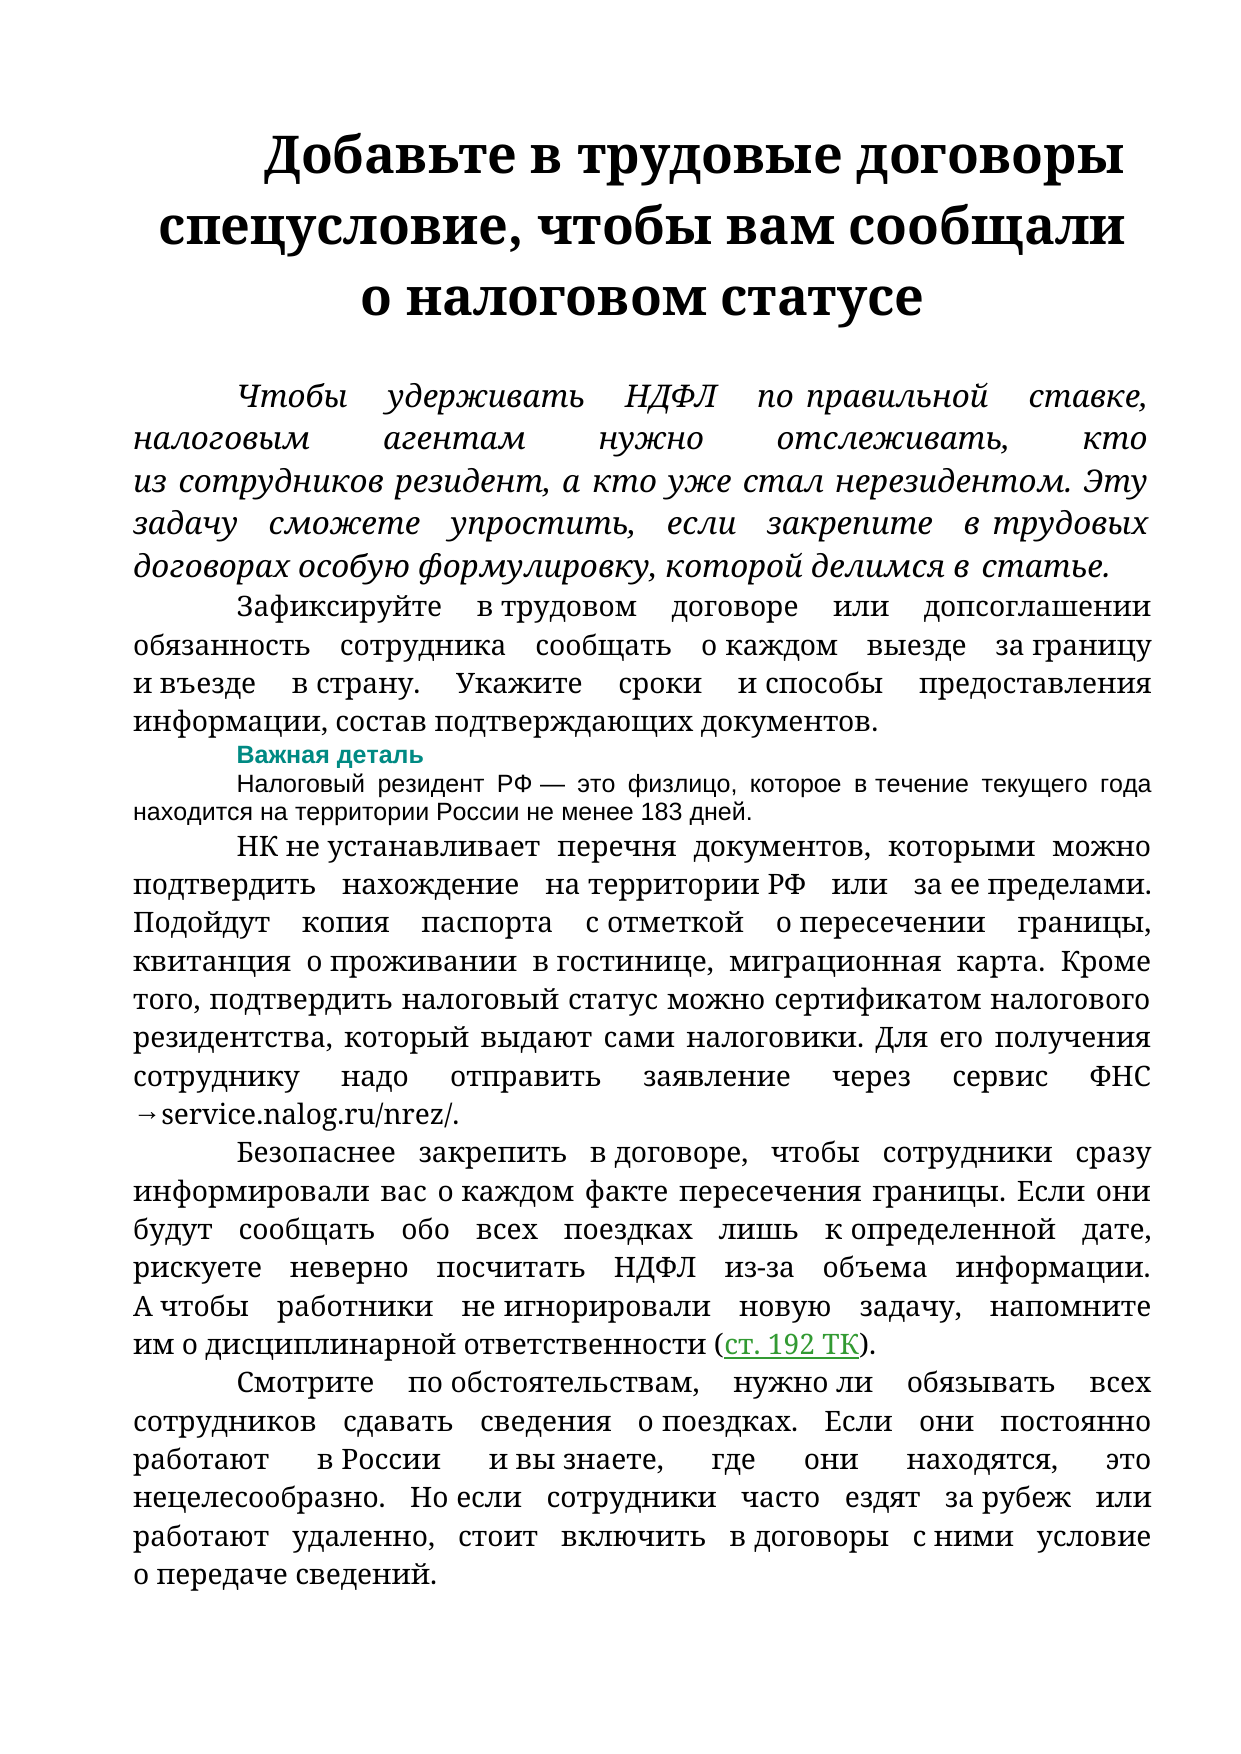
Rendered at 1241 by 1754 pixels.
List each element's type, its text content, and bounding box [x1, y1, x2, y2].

text Смотрите по обстоятельствам, нужно ли обязывать всех сотрудников сдавать сведения о поездках. Если они постоянно работают в России и вы знаете, где они находятся, это нецелесообразно. Но если сотрудники часто ездят за рубеж или работают удаленно, стоит включить в договоры с ними условие о передаче сведений. [133, 1363, 1152, 1593]
text Чтобы удерживать НДФЛ по правильной ставке, налоговым агентам нужно отслеживать, кто из сотрудников резидент, а кто уже стал нерезидентом. Эту задачу сможете упростить, если закрепите в трудовых договорах особую формулировку, которой делимся в статье. [133, 373, 1152, 587]
text Безопаснее закрепить в договоре, чтобы сотрудники сразу информировали вас о каждом факте пересечения границы. Если они будут сообщать обо всех поездках лишь к определенной дате, рискуете неверно посчитать НДФЛ из-за объема информации. А чтобы работники не игнорировали новую задачу, напомните им о дисциплинарной ответственности (ст. 192 ТК). [133, 1133, 1152, 1363]
text Важная деталь [133, 740, 1152, 769]
text Налоговый резидент РФ — это физлицо, которое в течение текущего года находится на территории России не менее 183 дней. [133, 769, 1152, 826]
text НК не устанавливает перечня документов, которыми можно подтвердить нахождение на территории РФ или за ее пределами. Подойдут копия паспорта с отметкой о пересечении границы, квитанция о проживании в гостинице, миграционная карта. Кроме того, подтвердить налоговый статус можно сертификатом налогового резидентства, который выдают сами налоговики. Для его получения сотруднику надо отправить заявление через сервис ФНС →service.nalog.ru/nrez/. [133, 826, 1152, 1133]
text Добавьте в трудовые договоры спецусловие, чтобы вам сообщали о налоговом статусе [133, 118, 1152, 331]
text Зафиксируйте в трудовом договоре или допсоглашении обязанность сотрудника сообщать о каждом выезде за границу и въезде в страну. Укажите сроки и способы предоставления информации, состав подтверждающих документов. [133, 587, 1152, 740]
